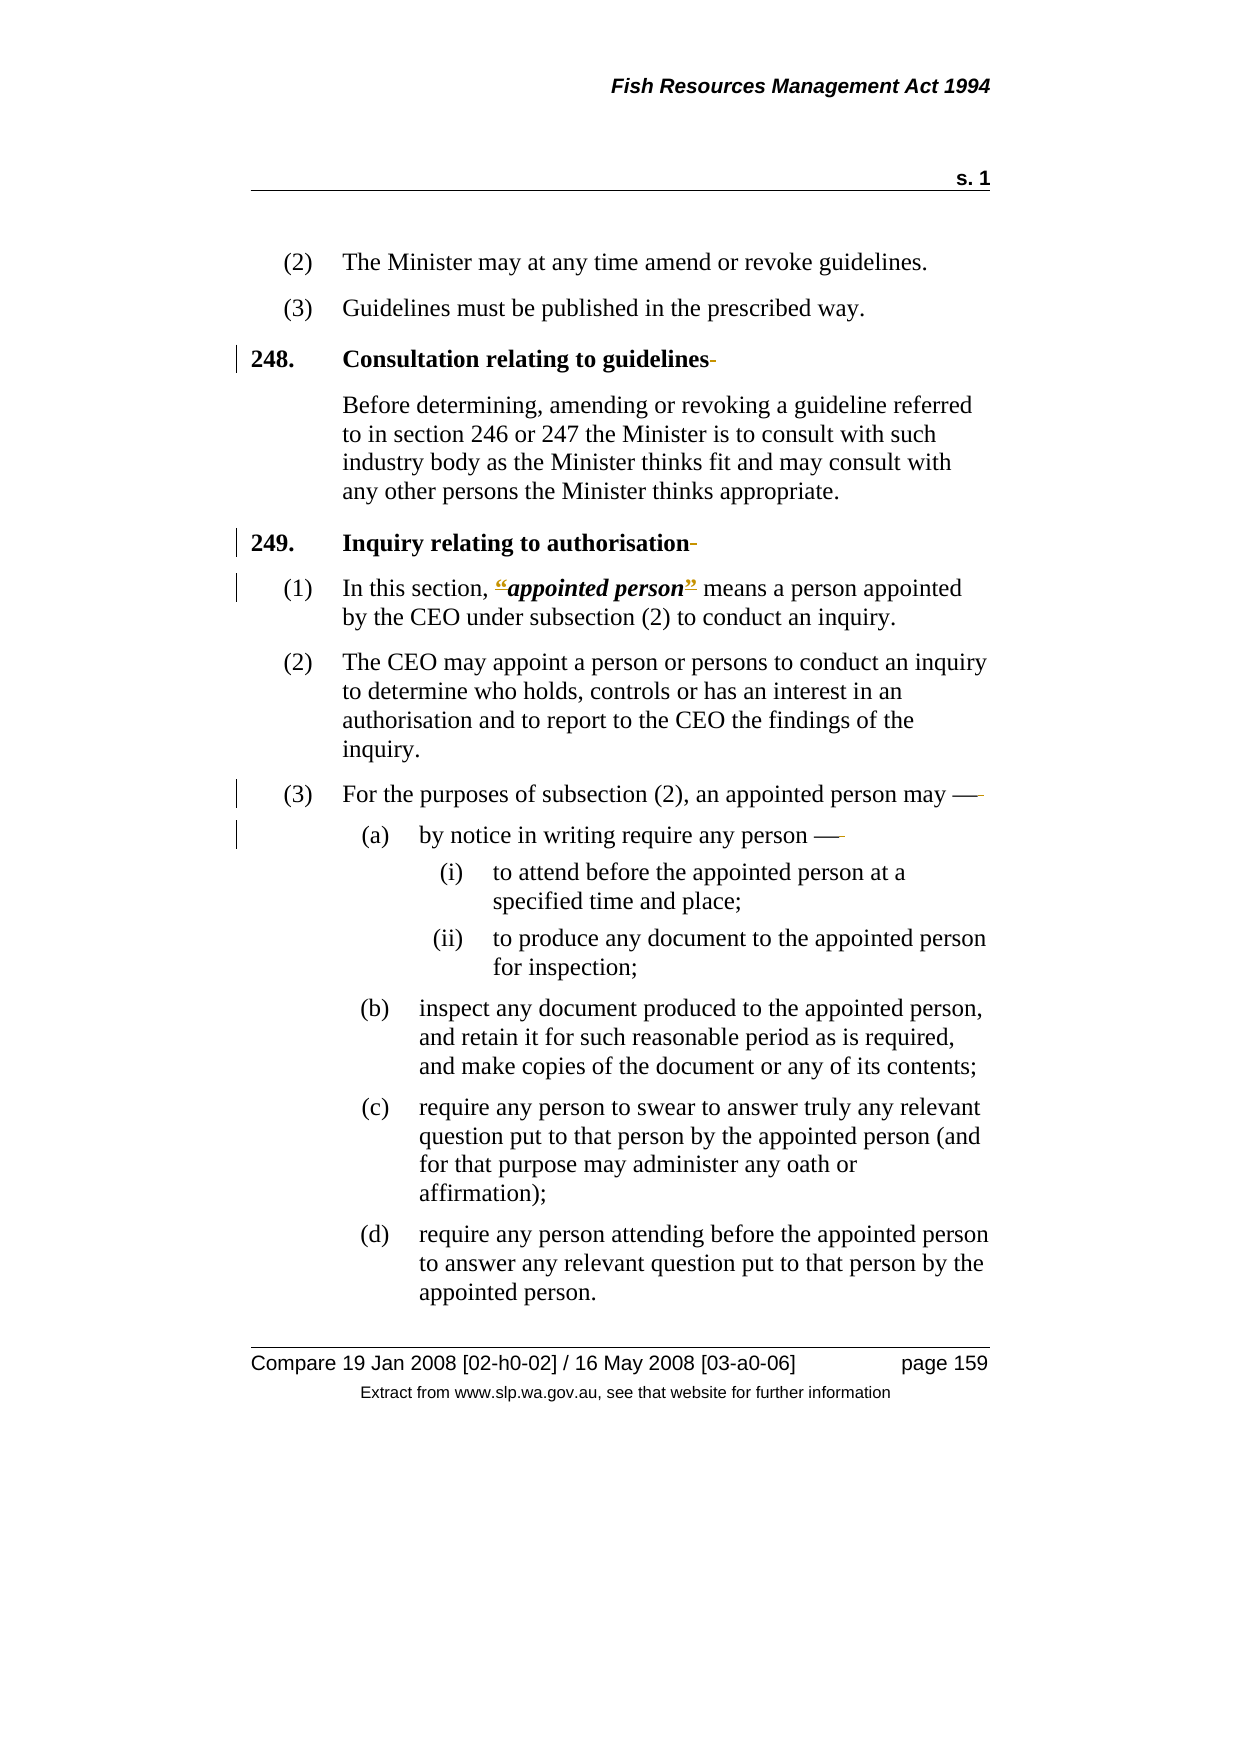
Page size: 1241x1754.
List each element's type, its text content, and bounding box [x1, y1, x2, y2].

text (c) require any person to swear to answer truly any relevant question put to that person by the appointed person (and for that purpose may administer any oath or affirmation); [251, 1092, 990, 1207]
text (1) In this section, appointed person means a person appointed by the CEO under subsection (2) to conduct an inquiry. [251, 573, 990, 631]
text (i) to attend before the appointed person at a specified time and place; [251, 857, 990, 915]
text (2) The CEO may appoint a person or persons to conduct an inquiry to determine who holds, controls or has an interest in an authorisation and to report to the CEO the findings of the inquiry. [251, 647, 990, 762]
subtitle 248. Consultation relating to guidelines [251, 344, 990, 373]
text (3) Guidelines must be published in the prescribed way. [251, 293, 990, 322]
text (a) by notice in writing require any person — [251, 820, 990, 849]
text (3) For the purposes of subsection (2), an appointed person may — [251, 779, 990, 808]
subtitle 249. Inquiry relating to authorisation [251, 528, 990, 557]
text (ii) to produce any document to the appointed person for inspection; [251, 923, 990, 981]
text (2) The Minister may at any time amend or revoke guidelines. [251, 247, 990, 276]
text (d) require any person attending before the appointed person to answer any relevant question put to that person by the appointed person. [251, 1219, 990, 1306]
text (b) inspect any document produced to the appointed person, and retain it for such reasonable period as is required, and make copies of the document or any of its contents; [251, 993, 990, 1079]
text Before determining, amending or revoking a guideline referred to in section 246 or 247 the Minister is to consult with such industry body as the Minister thinks fit and may consult with any other persons the Minister thinks appropriate. [251, 390, 990, 505]
